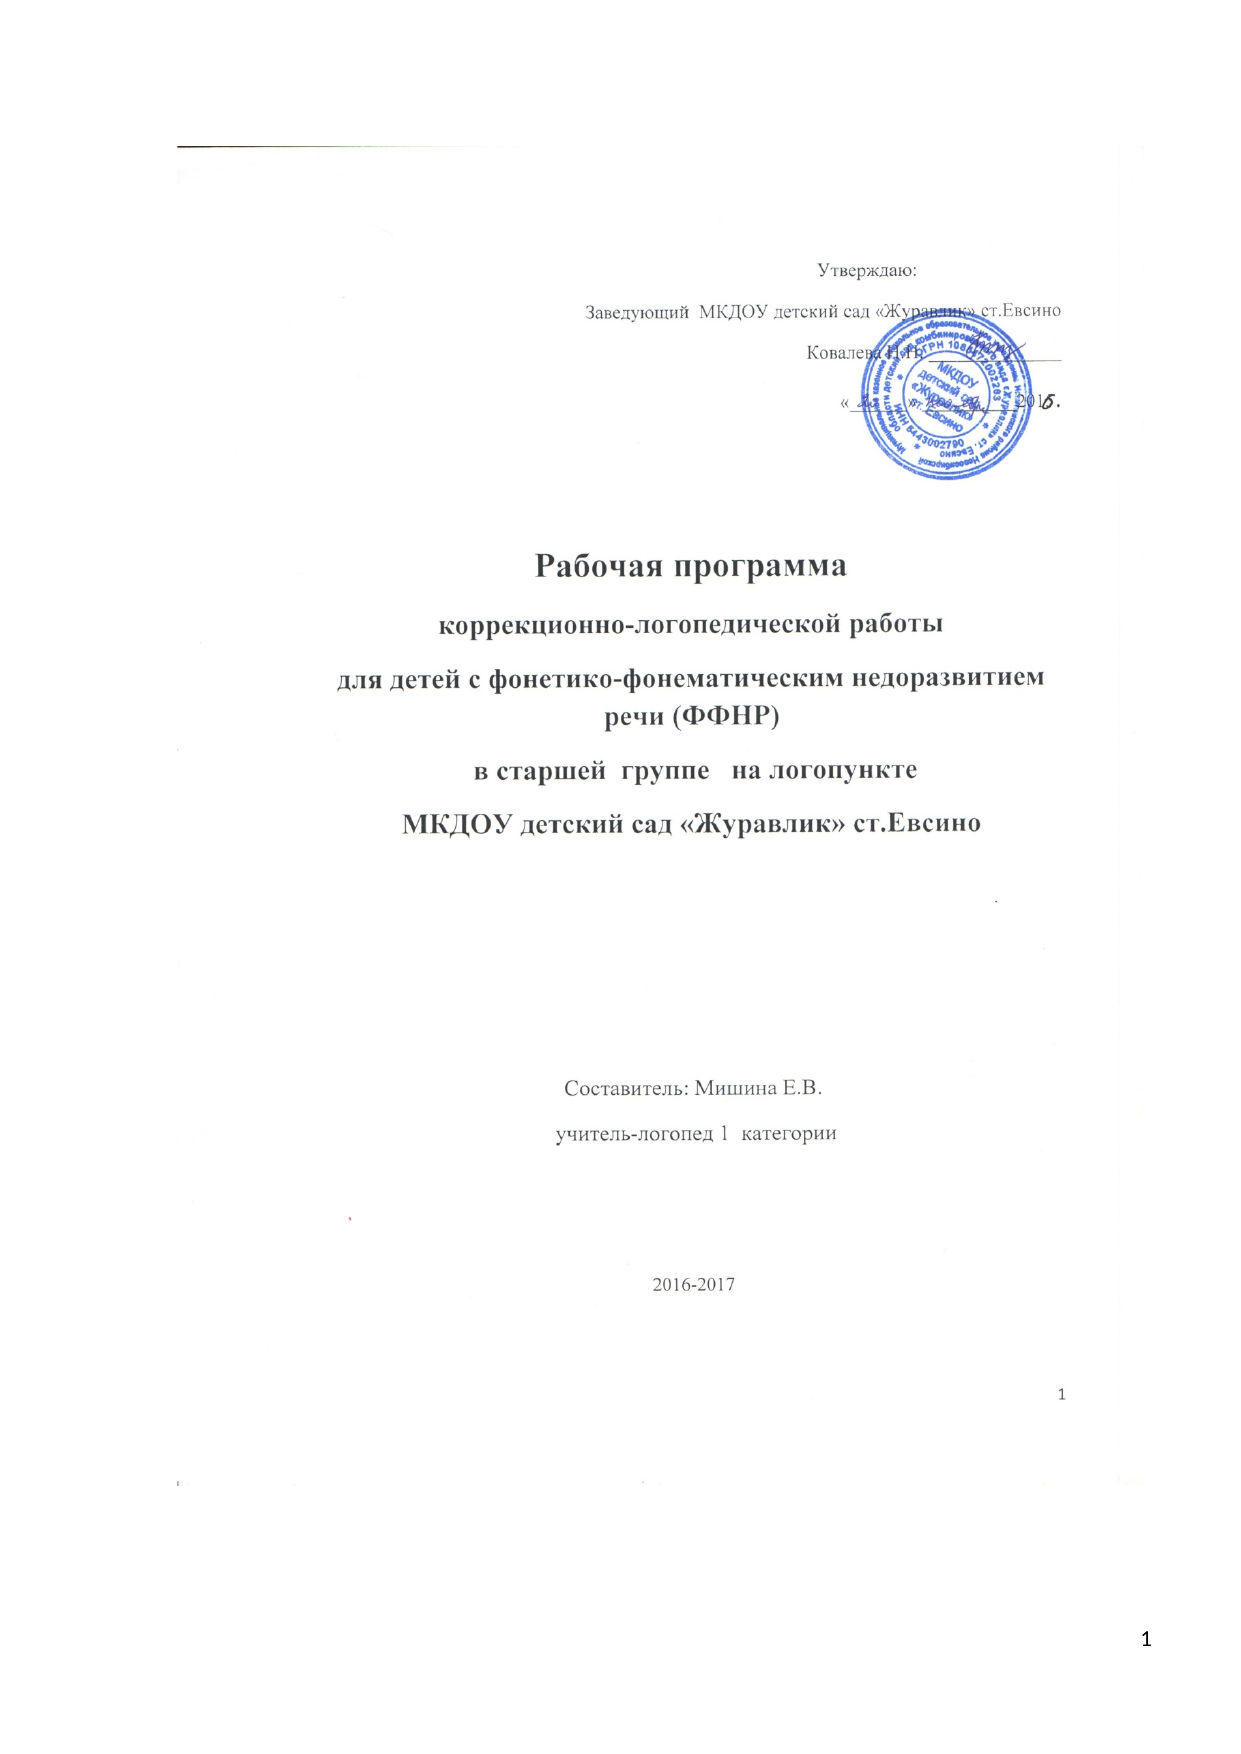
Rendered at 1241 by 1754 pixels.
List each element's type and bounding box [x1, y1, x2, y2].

picture [177, 146, 1152, 1486]
